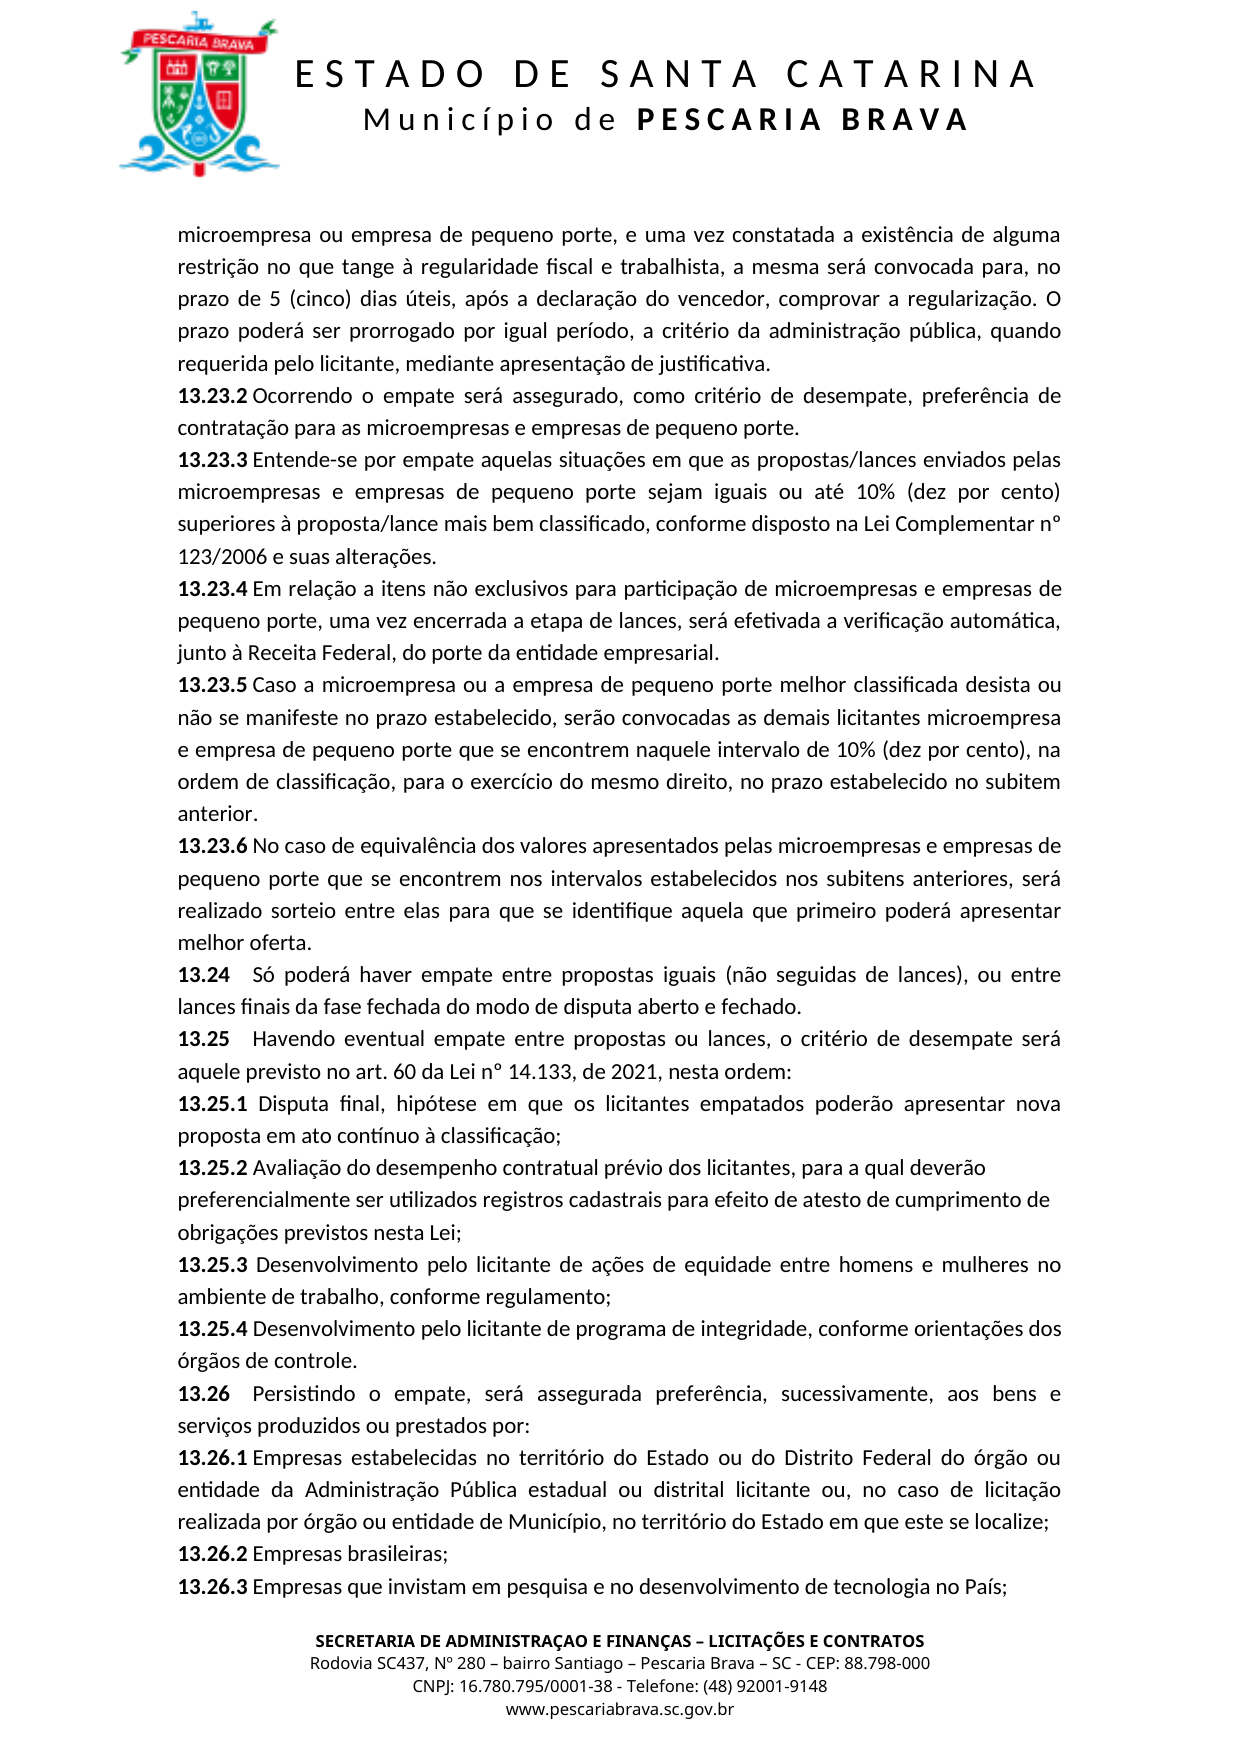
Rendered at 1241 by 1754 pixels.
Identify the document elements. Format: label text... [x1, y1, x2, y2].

text preferencialmente ser utilizados registros cadastrais para efeito de atesto de cumprimento de [177, 1186, 1063, 1213]
text 13.26.3 Empresas que invistam em pesquisa e no desenvolvimento de tecnologia no País; [177, 1572, 1063, 1600]
text 13.25 Havendo eventual empate entre propostas ou lances, o critério de desempate será aquele previsto no art. 60 da Lei nº 14.133, de 2021, nesta ordem: [177, 1024, 1063, 1085]
text 13.23.6 No caso de equivalência dos valores apresentados pelas microempresas e empresas de pequeno porte que se encontrem nos intervalos estabelecidos nos subitens anteriores, será realizado sorteio entre elas para que se identifique aquela que primeiro poderá apresentar melhor oferta. [177, 831, 1063, 956]
text 13.25.1 Disputa final, hipótese em que os licitantes empatados poderão apresentar nova proposta em ato contínuo à classificação; [177, 1089, 1063, 1149]
text 13.25.2 Avaliação do desempenho contratual prévio dos licitantes, para a qual deverão [177, 1153, 1063, 1181]
text 13.23.5 Caso a microempresa ou a empresa de pequeno porte melhor classificada desista ou não se manifeste no prazo estabelecido, serão convocadas as demais licitantes microempresa e empresa de pequeno porte que se encontrem naquele intervalo de 10% (dez por cento), na ordem de classificação, para o exercício do mesmo direito, no prazo estabelecido no subitem anterior. [177, 671, 1063, 827]
text 13.24 Só poderá haver empate entre propostas iguais (não seguidas de lances), ou entre lances finais da fase fechada do modo de disputa aberto e fechado. [177, 960, 1063, 1020]
text microempresa ou empresa de pequeno porte, e uma vez constatada a existência de alguma restrição no que tange à regularidade fiscal e trabalhista, a mesma será convocada para, no prazo de 5 (cinco) dias úteis, após a declaração do vencedor, comprovar a regularização. O prazo poderá ser prorrogado por igual período, a critério da administração pública, quando requerida pelo licitante, mediante apresentação de justificativa. [177, 220, 1063, 377]
picture [107, 1, 293, 186]
text 13.23.3 Entende-se por empate aquelas situações em que as propostas/lances enviados pelas microempresas e empresas de pequeno porte sejam iguais ou até 10% (dez por cento) superiores à proposta/lance mais bem classificado, conforme disposto na Lei Complementar nº 123/2006 e suas alterações. [177, 445, 1063, 570]
text 13.25.4 Desenvolvimento pelo licitante de programa de integridade, conforme orientações dos órgãos de controle. [177, 1314, 1063, 1374]
text 13.25.3 Desenvolvimento pelo licitante de ações de equidade entre homens e mulheres no ambiente de trabalho, conforme regulamento; [177, 1250, 1063, 1310]
text 13.26.2 Empresas brasileiras; [177, 1539, 1063, 1568]
text 13.26.1 Empresas estabelecidas no território do Estado ou do Distrito Federal do órgão ou entidade da Administração Pública estadual ou distrital licitante ou, no caso de licitação realizada por órgão ou entidade de Município, no território do Estado em que este se localize; [177, 1443, 1063, 1535]
text 13.23.2 Ocorrendo o empate será assegurado, como critério de desempate, preferência de contratação para as microempresas e empresas de pequeno porte. [177, 381, 1063, 441]
text 13.23.4 Em relação a itens não exclusivos para participação de microempresas e empresas de pequeno porte, uma vez encerrada a etapa de lances, será efetivada a verificação automática, junto à Receita Federal, do porte da entidade empresarial. [177, 574, 1063, 666]
text 13.26 Persistindo o empate, será assegurada preferência, sucessivamente, aos bens e serviços produzidos ou prestados por: [177, 1379, 1063, 1439]
text obrigações previstos nesta Lei; [177, 1218, 1063, 1246]
